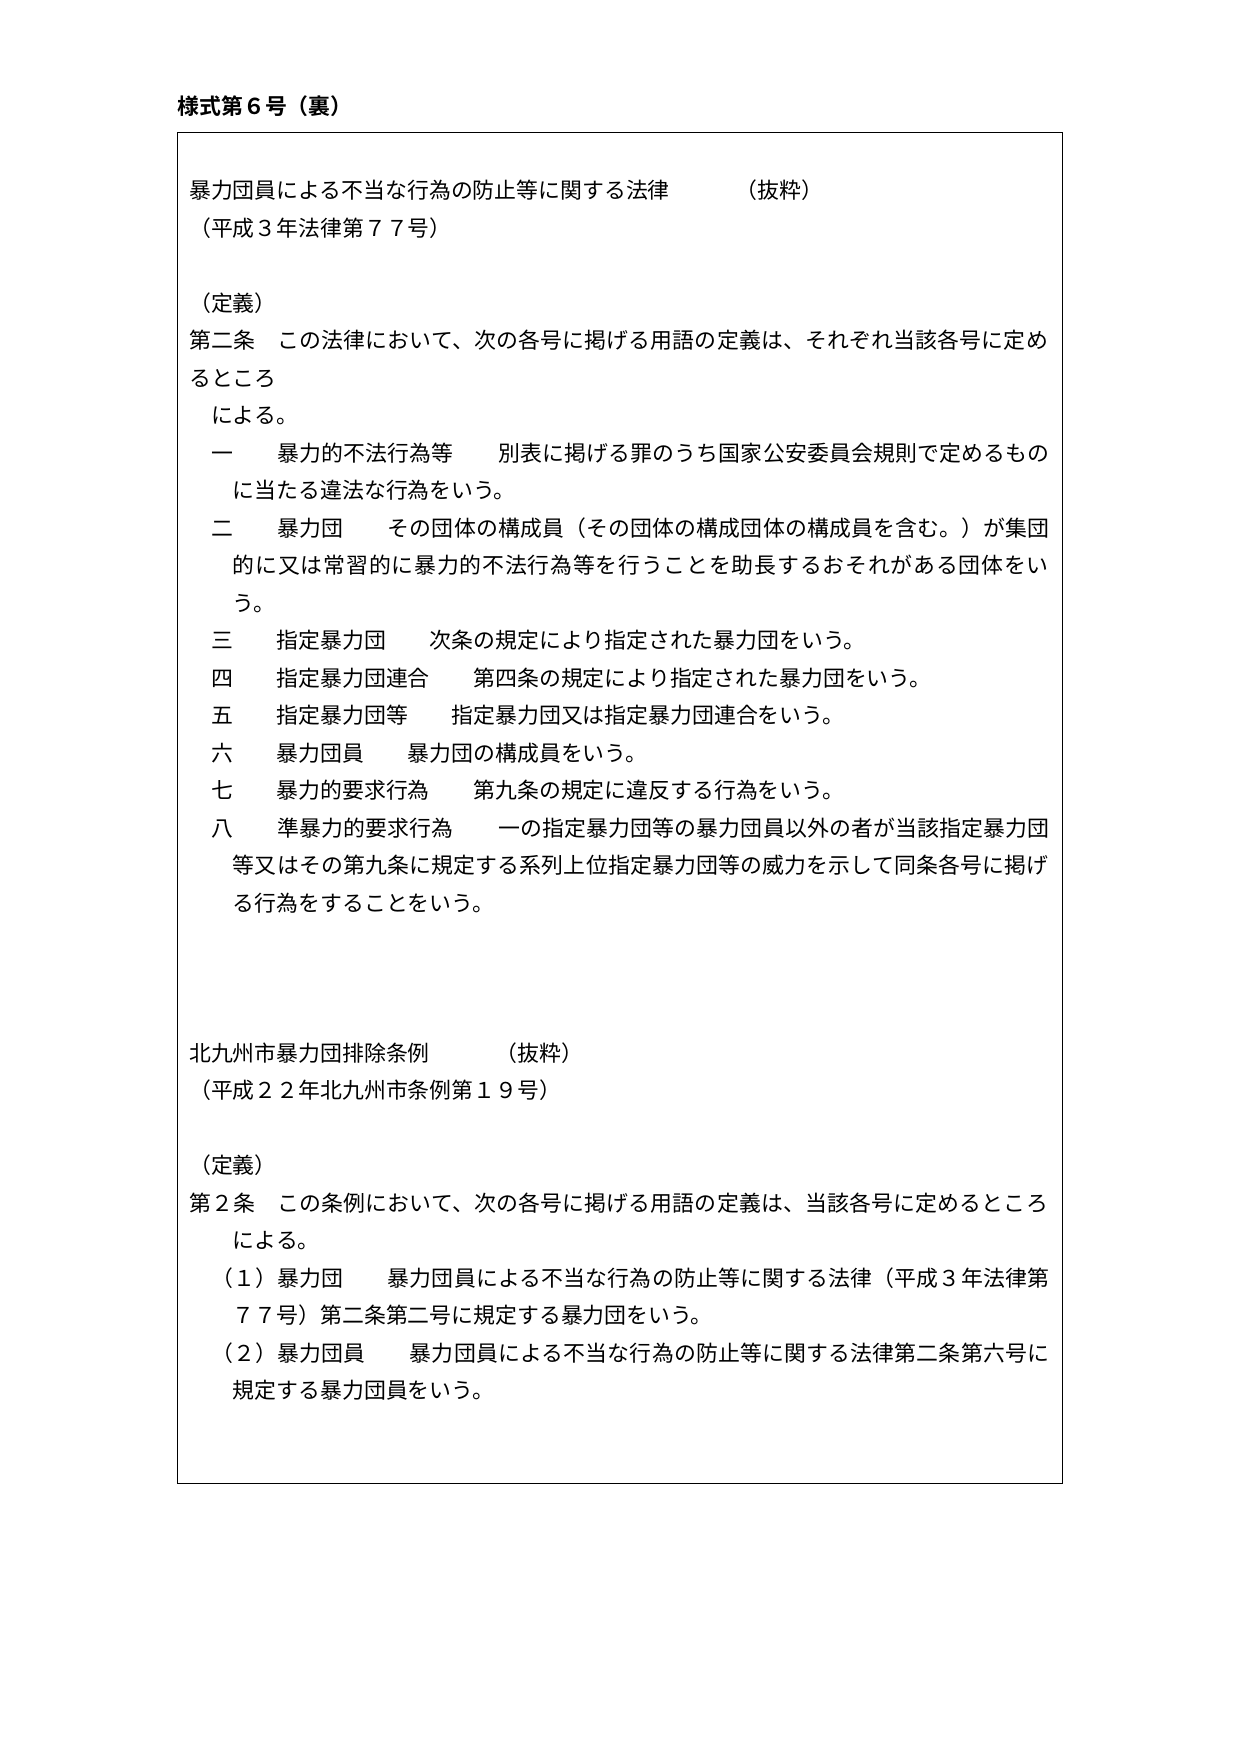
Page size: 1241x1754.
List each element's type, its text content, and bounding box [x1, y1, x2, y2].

table_header 暴力団員による不当な行為の防止等に関する法律 （抜粋） （平成３年法律第７７号） （定義） 第二条 この法律において、次の各号に掲げる用語の定義は、それぞれ当該各号に定めるところ による。 一 暴力的不法行為等 別表に掲げる罪のうち国家公安委員会規則で定めるものに当たる違法な行為をいう。 二 暴力団 その団体の構成員（その団体の構成団体の構成員を含む。）が集団的に又は常習的に暴力的不法行為等を行うことを助長するおそれがある団体をいう。 三 指定暴力団 次条の規定により指定された暴力団をいう。 四 指定暴力団連合 第四条の規定により指定された暴力団をいう。 五 指定暴力団等 指定暴力団又は指定暴力団連合をいう。 六 暴力団員 暴力団の構成員をいう。 七 暴力的要求行為 第九条の規定に違反する行為をいう。 八 準暴力的要求行為 一の指定暴力団等の暴力団員以外の者が当該指定暴力団等又はその第九条に規定する系列上位指定暴力団等の威力を示して同条各号に掲げる行為をすることをいう。 北九州市暴力団排除条例 （抜粋） （平成２２年北九州市条例第１９号） （定義） 第２条 この条例において、次の各号に掲げる用語の定義は、当該各号に定めるところによる。 （１）暴力団 暴力団員による不当な行為の防止等に関する法律（平成３年法律第７７号）第二条第二号に規定する暴力団をいう。 （２）暴力団員 暴力団員による不当な行為の防止等に関する法律第二条第六号に規定する暴力団員をいう。 [178, 133, 1062, 1483]
